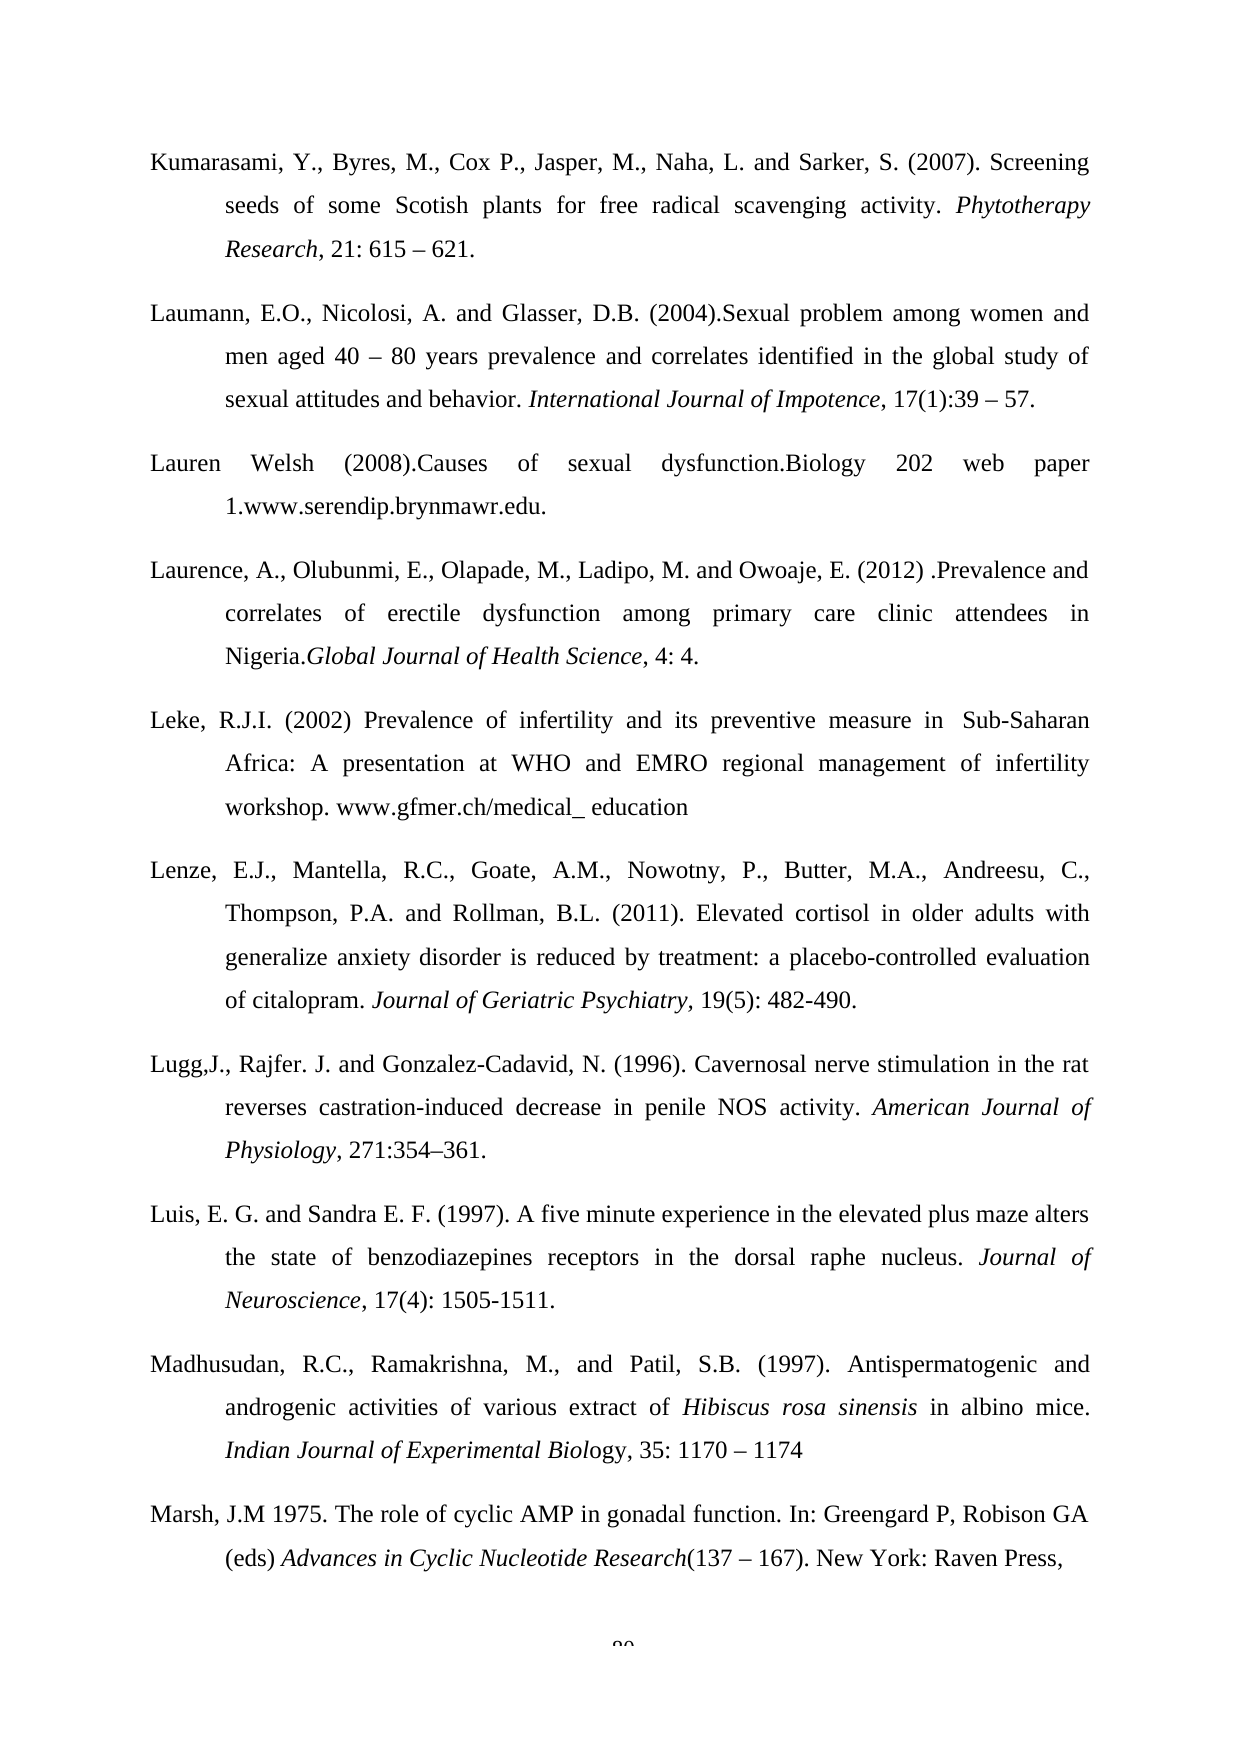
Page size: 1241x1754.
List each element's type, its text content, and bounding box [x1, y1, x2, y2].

text Marsh, J.M 1975. The role of cyclic AMP in gonadal function. In: Greengard P, Robison GA (eds) Advances in Cyclic Nucleotide Research(137 – 167). New York: Raven Press, [150, 1499, 1090, 1571]
text Lugg,J., Rajfer. J. and Gonzalez-Cadavid, N. (1996). Cavernosal nerve stimulation in the rat reverses castration-induced decrease in penile NOS activity. American Journal of Physiology, 271:354–361. [150, 1049, 1091, 1164]
text Madhusudan, R.C., Ramakrishna, M., and Patil, S.B. (1997). Antispermatogenic and androgenic activities of various extract of Hibiscus rosa sinensis in albino mice. Indian Journal of Experimental Biology, 35: 1170 – 1174 [150, 1349, 1091, 1464]
text Lenze, E.J., Mantella, R.C., Goate, A.M., Nowotny, P., Butter, M.A., Andreesu, C., Thompson, P.A. and Rollman, B.L. (2011). Elevated cortisol in older adults with generalize anxiety disorder is reduced by treatment: a placebo-controlled evaluation of citalopram. Journal of Geriatric Psychiatry, 19(5): 482-490. [150, 855, 1091, 1013]
text Laurence, A., Olubunmi, E., Olapade, M., Ladipo, M. and Owoaje, E. (2012) .Prevalence and correlates of erectile dysfunction among primary care clinic attendees in Nigeria.Global Journal of Health Science, 4: 4. [150, 555, 1090, 670]
text Kumarasami, Y., Byres, M., Cox P., Jasper, M., Naha, L. and Sarker, S. (2007). Screening seeds of some Scotish plants for free radical scavenging activity. Phytotherapy Research, 21: 615 – 621. [150, 147, 1091, 262]
text Luis, E. G. and Sandra E. F. (1997). A five minute experience in the elevated plus maze alters the state of benzodiazepines receptors in the dorsal raphe nucleus. Journal of Neuroscience, 17(4): 1505-1511. [150, 1199, 1091, 1314]
text Laumann, E.O., Nicolosi, A. and Glasser, D.B. (2004).Sexual problem among women and men aged 40 – 80 years prevalence and correlates identified in the global study of sexual attitudes and behavior. International Journal of Impotence, 17(1):39 – 57. [150, 298, 1090, 413]
text Leke, R.J.I. (2002) Prevalence of infertility and its preventive measure in Sub-Saharan Africa: A presentation at WHO and EMRO regional management of infertility workshop. www.gfmer.ch/medical_ education [150, 705, 1090, 820]
text Lauren Welsh (2008).Causes of sexual dysfunction.Biology 202 web paper 1.www.serendip.brynmawr.edu. [150, 448, 1090, 520]
